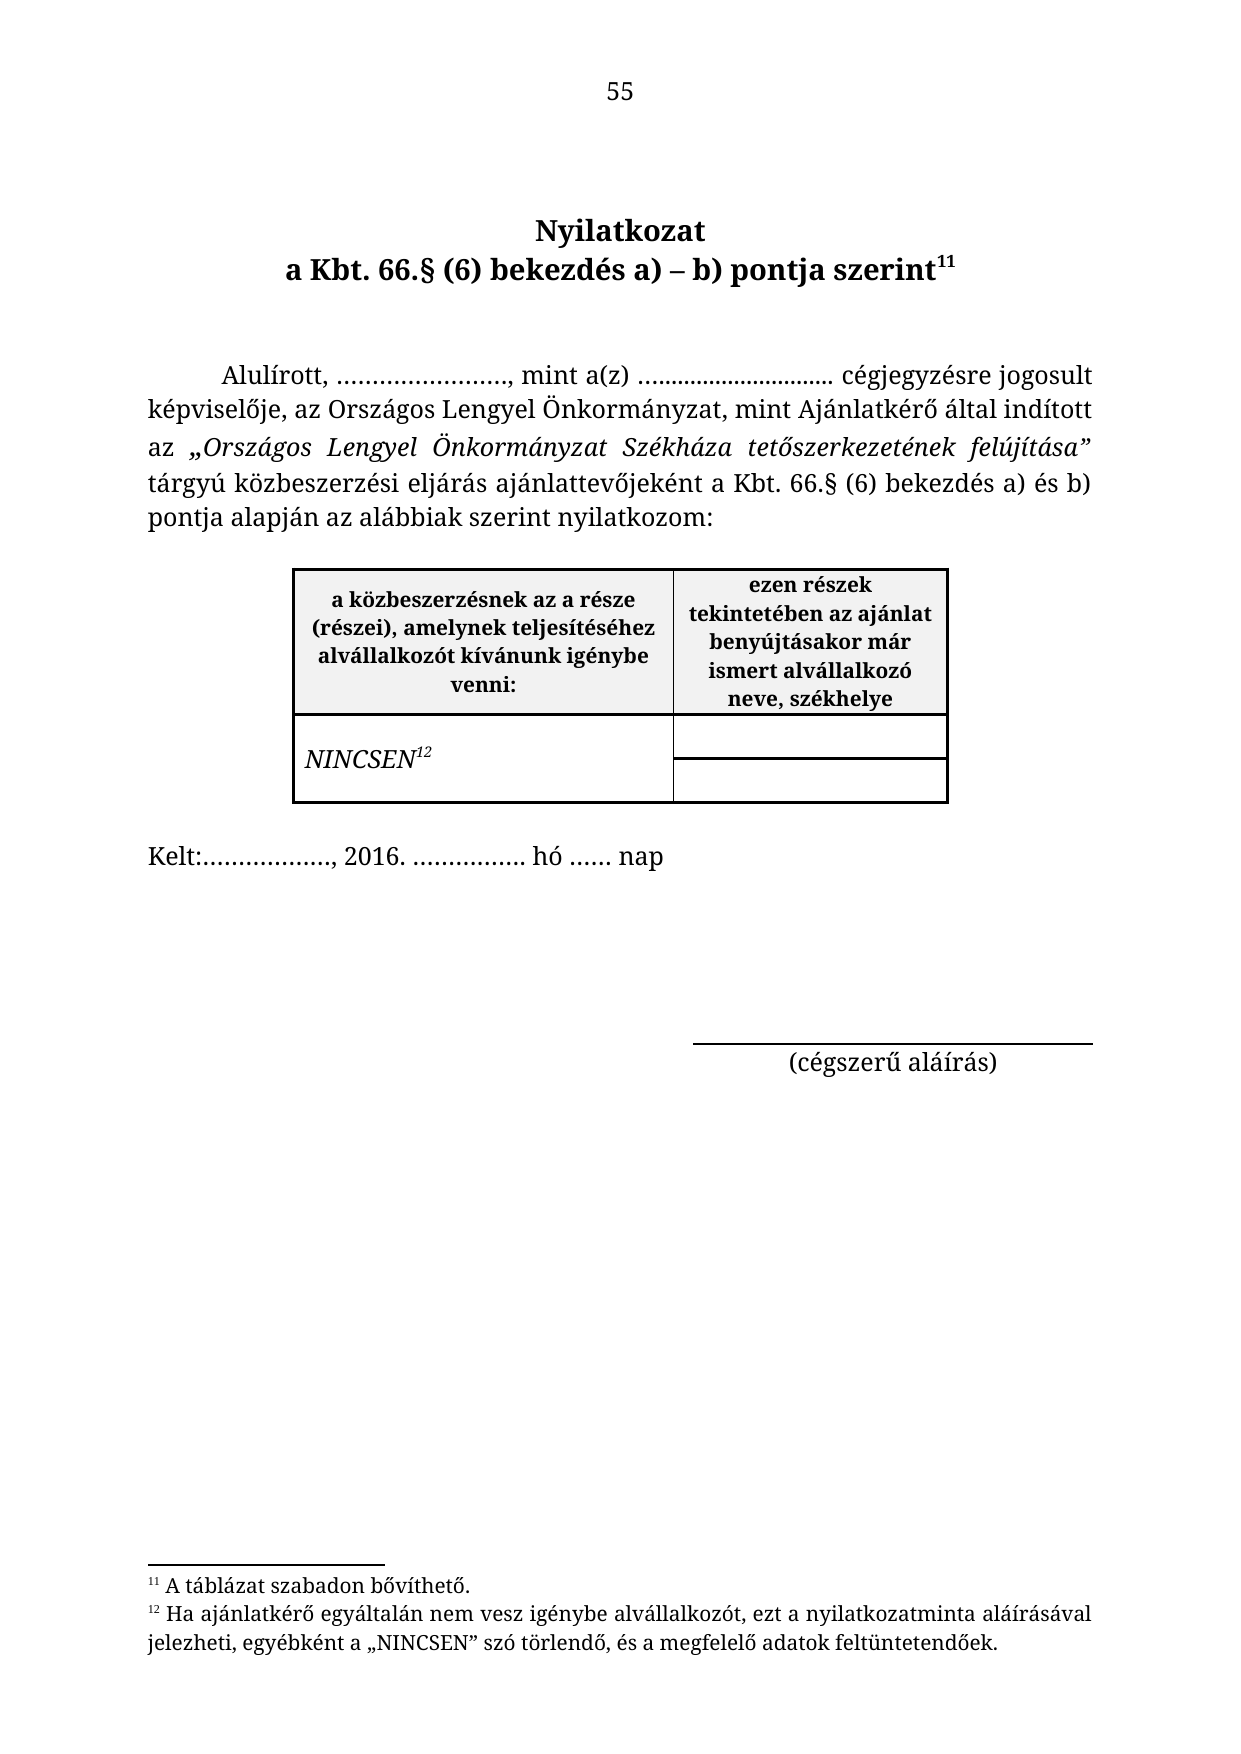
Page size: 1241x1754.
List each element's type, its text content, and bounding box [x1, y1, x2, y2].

table_header ezen részek tekintetében az ajánlat benyújtásakor már ismert alvállalkozó neve, székhelye [674, 571, 946, 713]
text Alulírott, ……………………, mint a(z) …............................ cégjegyzésre jogosult képviselője, az Országos Lengyel Önkormányzat, mint Ajánlatkérő által indított az „Országos Lengyel Önkormányzat Székháza tetőszerkezetének felújítása” tárgyú közbeszerzési eljárás ajánlattevőjeként a Kbt. 66.§ (6) bekezdés a) és b) pontja alapján az alábbiak szerint nyilatkozom: [148, 357, 1093, 533]
text Nyilatkozat [148, 210, 1093, 250]
table_cell NINCSEN [295, 716, 673, 801]
table_header a közbeszerzésnek az a része (részei), amelynek teljesítéséhez alvállalkozót kívánunk igénybe venni: [295, 571, 673, 713]
text a Kbt. 66.§ (6) bekezdés a) – b) pontja szerint [148, 250, 1093, 289]
text Kelt:………………, 2016. ……………. hó …… nap [148, 838, 1093, 872]
table_cell [674, 716, 946, 757]
table_header (cégszerű aláírás) [693, 1045, 1093, 1079]
table_cell [674, 760, 946, 801]
